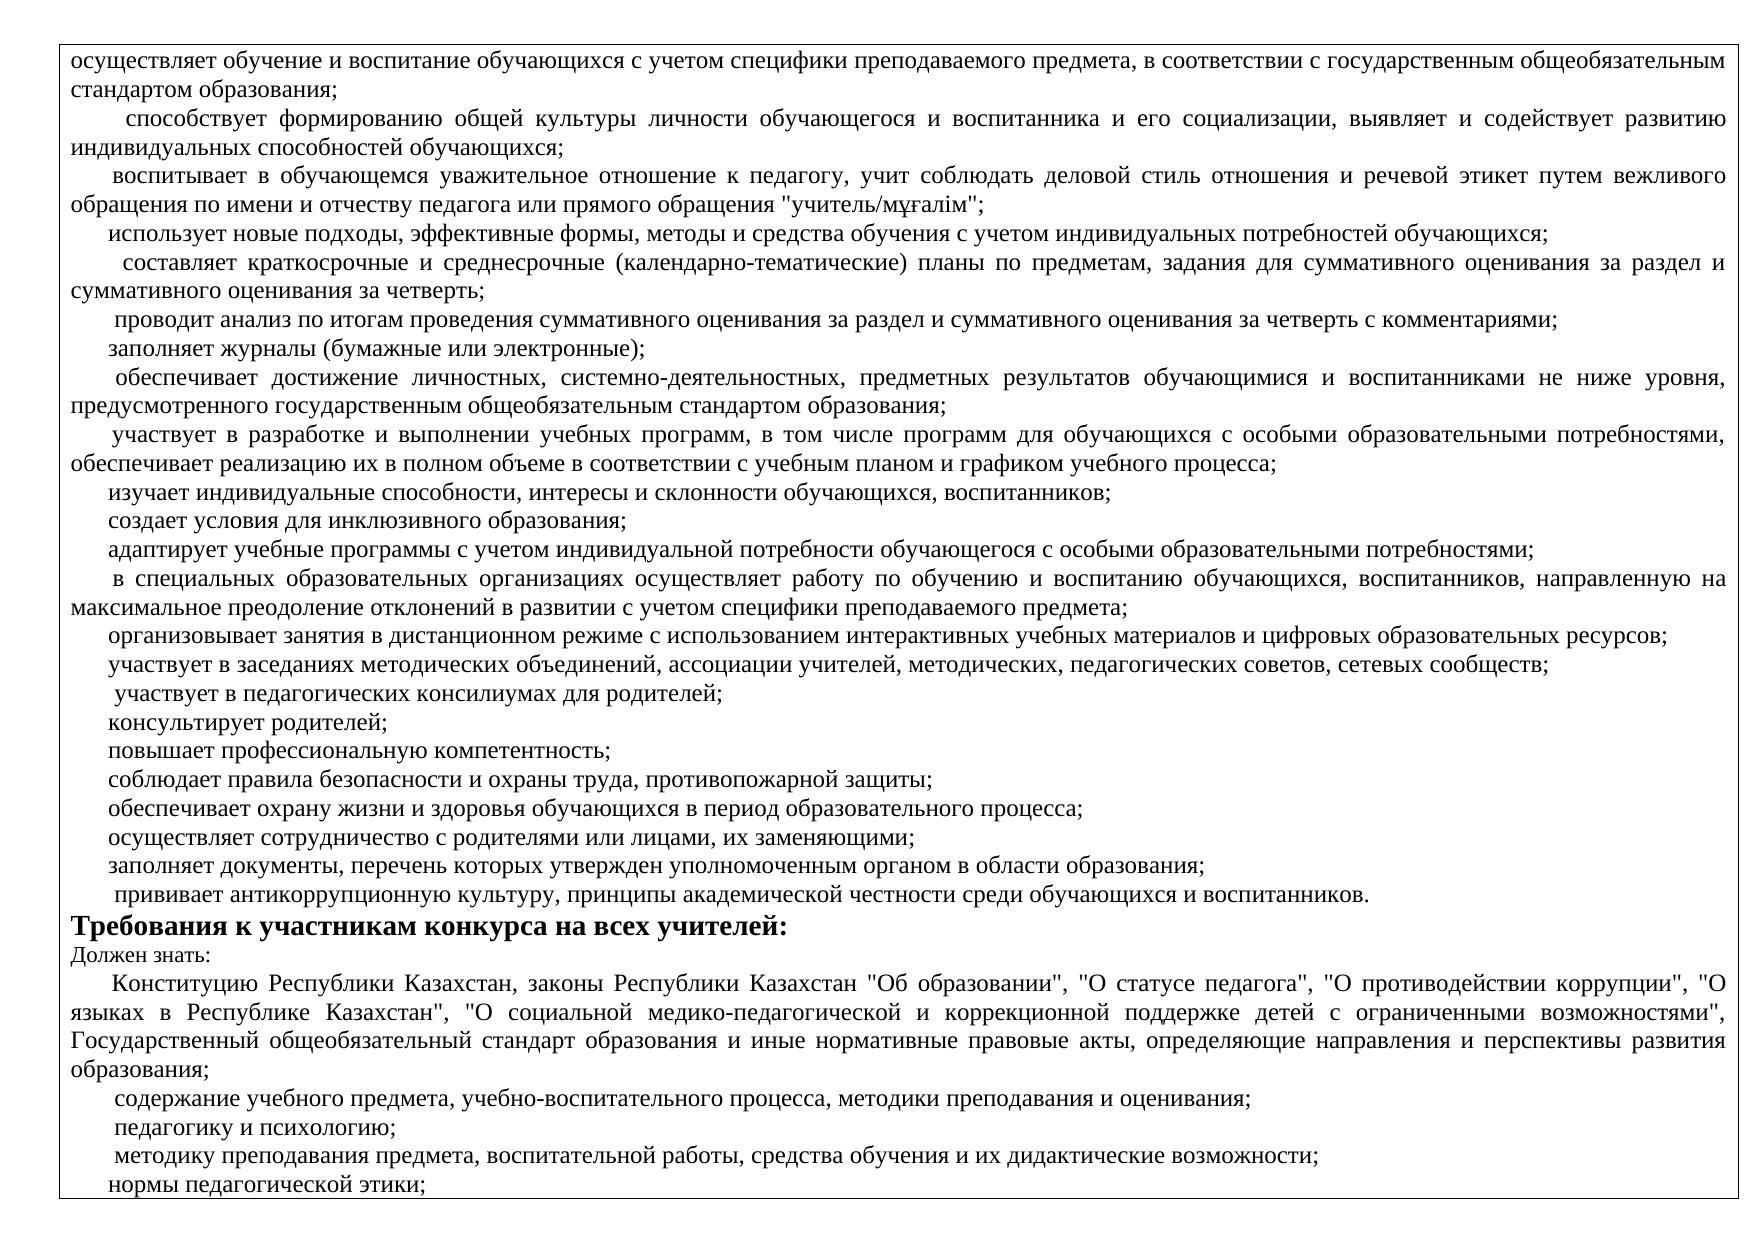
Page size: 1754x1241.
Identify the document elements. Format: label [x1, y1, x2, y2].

table_header [60, 45, 1738, 1198]
